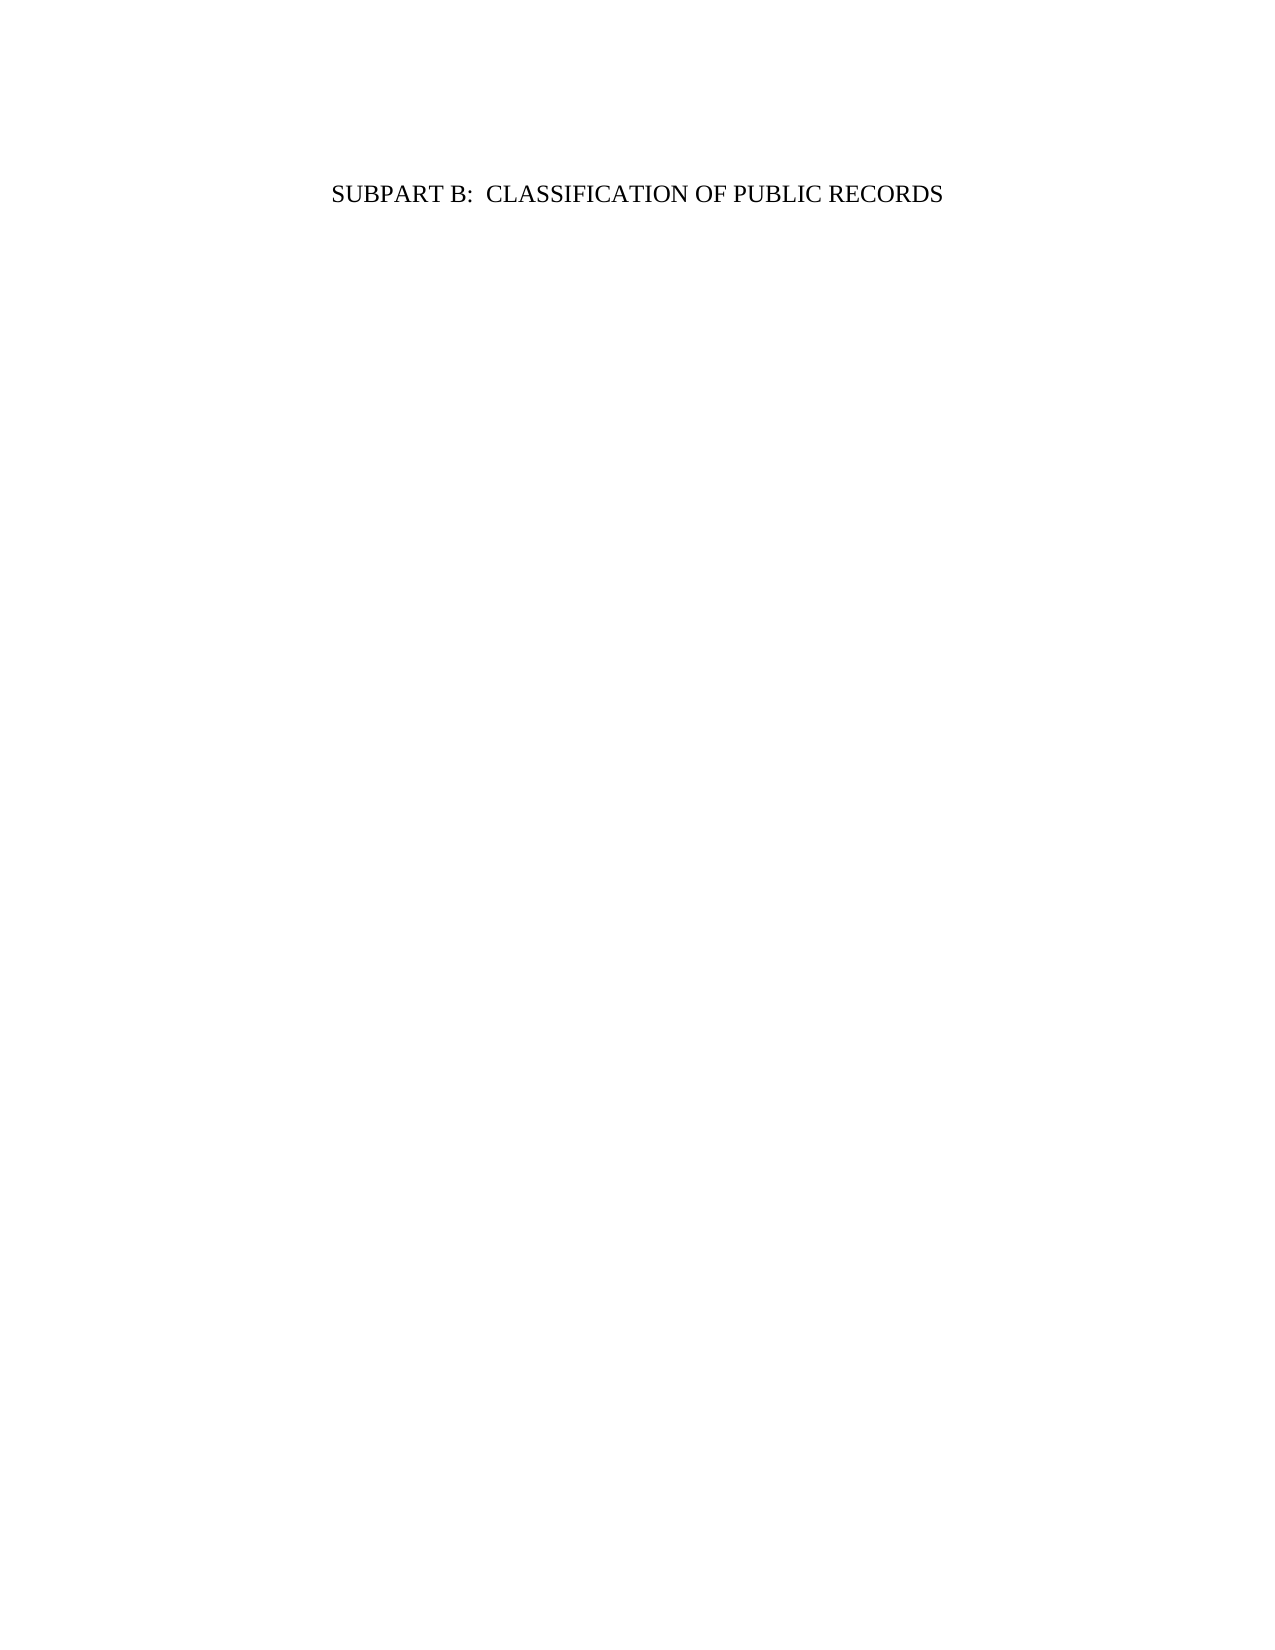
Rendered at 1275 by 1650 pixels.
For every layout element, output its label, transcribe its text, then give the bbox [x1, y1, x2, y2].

text SUBPART B: CLASSIFICATION OF PUBLIC RECORDS [150, 179, 1125, 207]
